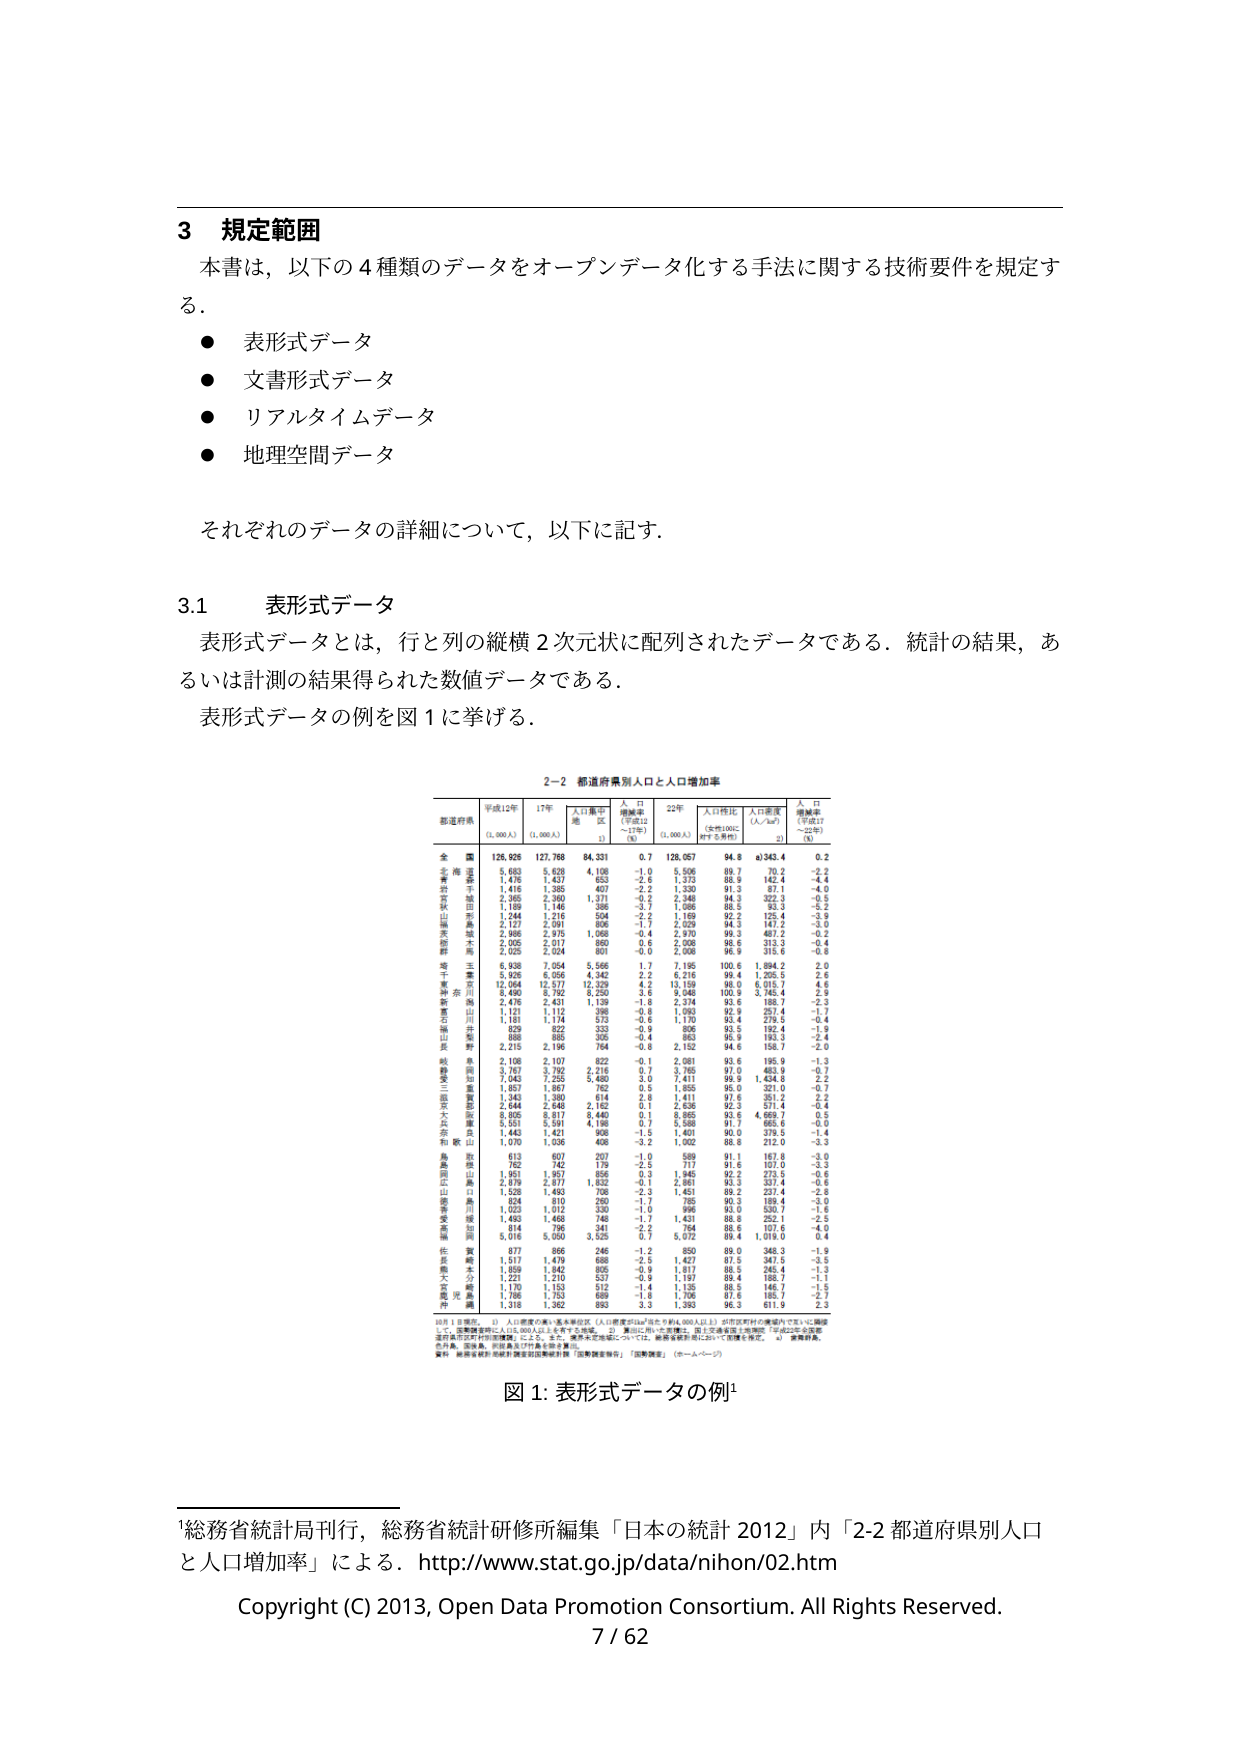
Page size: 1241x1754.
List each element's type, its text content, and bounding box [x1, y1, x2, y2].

text 図 1: 表形式データの例 [177, 1372, 1063, 1410]
subtitle 規定範囲 [177, 208, 1063, 247]
text 表形式データの例を図 1に挙げる． [177, 697, 1063, 735]
subtitle 表形式データ [177, 585, 1063, 622]
text 表形式データとは，行と列の縦横2次元状に配列されたデータである．統計の結果，あるいは計測の結果得られた数値データである． [177, 622, 1063, 697]
list 表形式データ [199, 322, 1063, 360]
list リアルタイムデータ [199, 397, 1063, 435]
list 地理空間データ [199, 435, 1063, 472]
text それぞれのデータの詳細について，以下に記す． [177, 510, 1063, 547]
text 本書は，以下の4種類のデータをオープンデータ化する手法に関する技術要件を規定する． [177, 247, 1063, 322]
picture [424, 772, 838, 1363]
list 文書形式データ [199, 360, 1063, 397]
